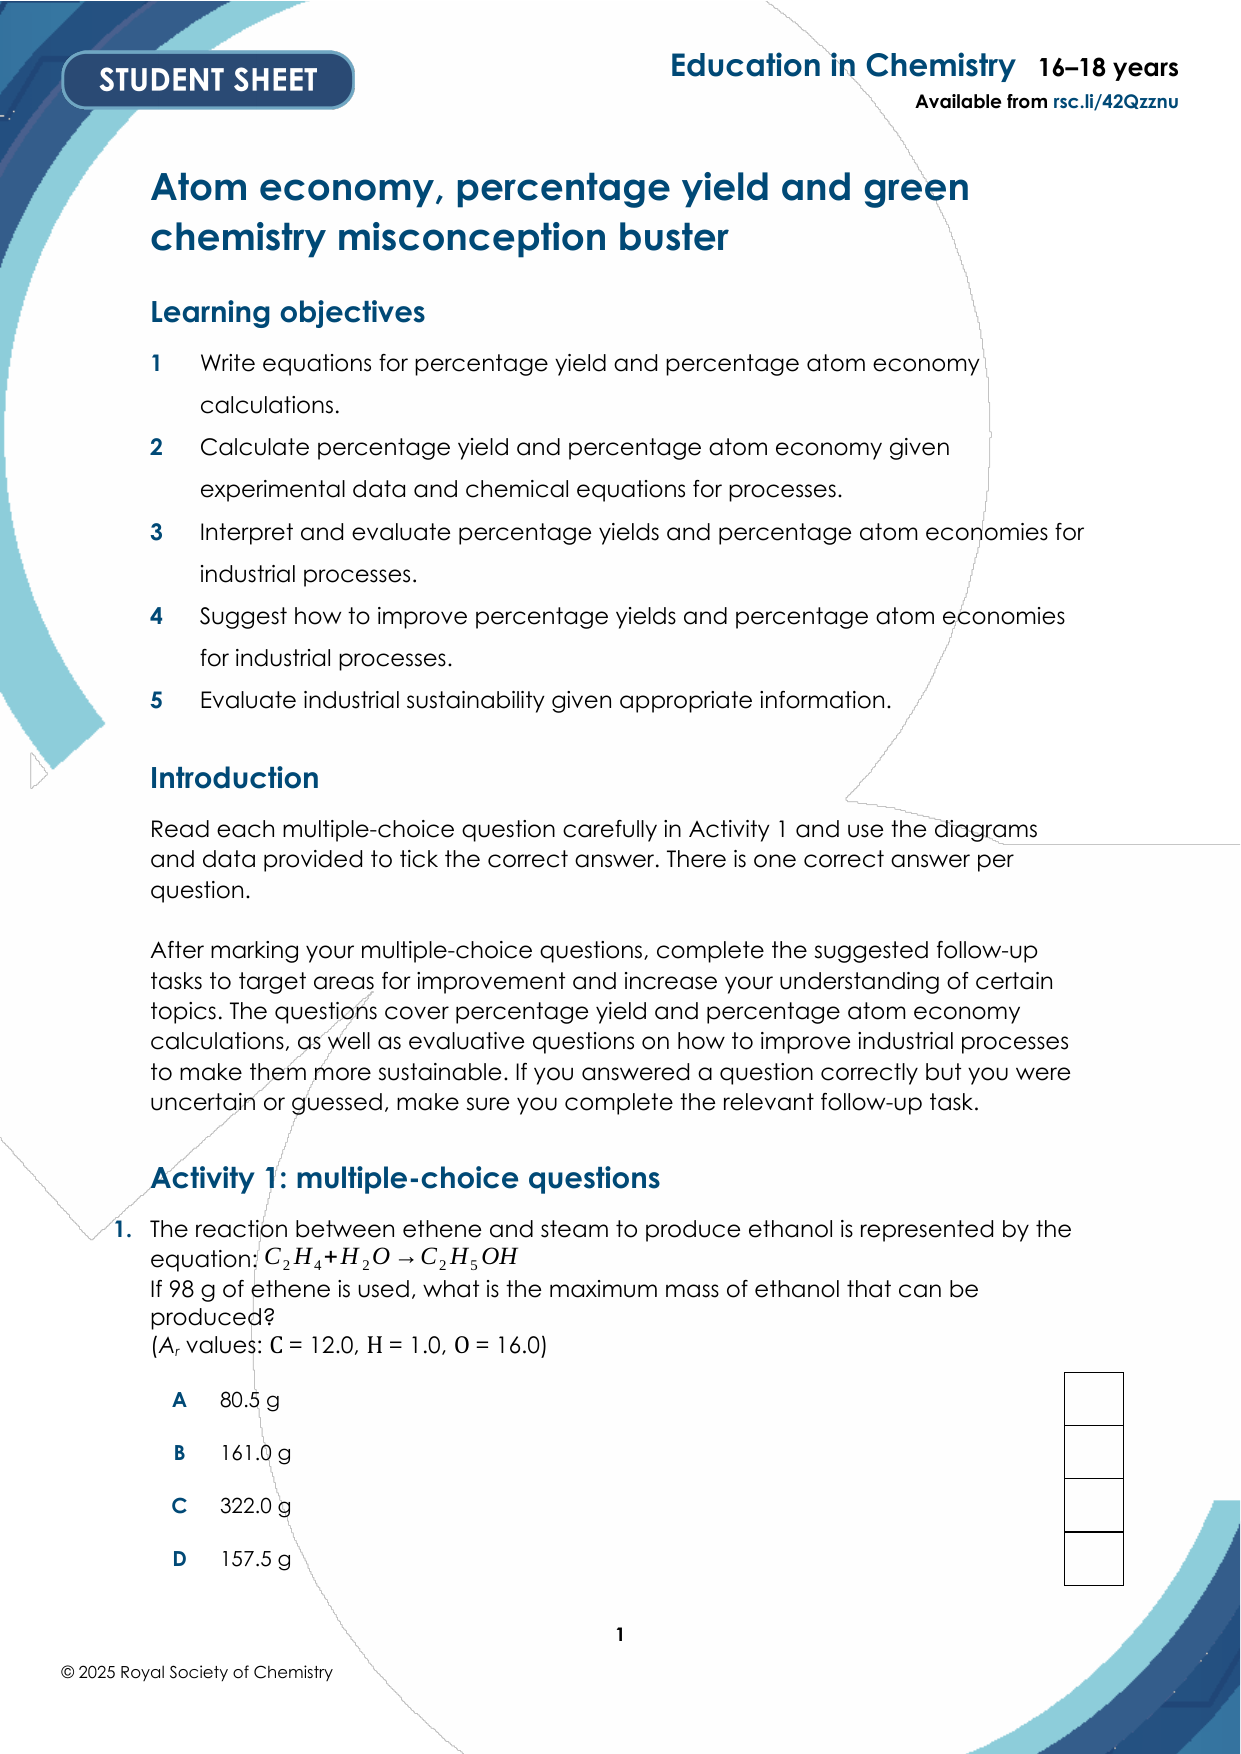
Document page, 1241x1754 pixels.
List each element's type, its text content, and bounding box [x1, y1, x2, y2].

table_header 80.5 g [209, 1372, 1064, 1425]
list Write equations for percentage yield and percentage atom economy calculations. [150, 348, 1090, 419]
text Atom economy, percentage yield and green chemistry misconception buster [150, 162, 1090, 258]
list Suggest how to improve percentage yields and percentage atom economies for industrial processes. [150, 601, 1090, 672]
text Read each multiple-choice question carefully in Activity 1 and use the diagrams and data provided to tick the correct answer. There is one correct answer per question. [150, 814, 1090, 903]
table_cell [1065, 1479, 1123, 1531]
table_cell [1065, 1533, 1123, 1584]
table_cell 322.0 g [209, 1478, 1064, 1531]
list Interpret and evaluate percentage yields and percentage atom economies for industrial processes. [150, 517, 1090, 587]
table_cell 161.0 g [209, 1425, 1064, 1478]
table_cell B [150, 1425, 208, 1478]
table_header A [150, 1372, 208, 1425]
text Activity 1: multiple-choice questions [150, 1159, 1090, 1195]
picture [0, 1, 1241, 1754]
list Calculate percentage yield and percentage atom economy given experimental data and chemical equations for processes. [150, 433, 1090, 503]
text Introduction [150, 759, 1090, 795]
table_cell D [150, 1531, 208, 1584]
list Evaluate industrial sustainability given appropriate information. [150, 686, 1090, 714]
table_header [1065, 1373, 1123, 1425]
text After marking your multiple-choice questions, complete the suggested follow-up tasks to target areas for improvement and increase your understanding of certain topics. The questions cover percentage yield and percentage atom economy calculations, as well as evaluative questions on how to improve industrial processes to make them more sustainable. If you answered a question correctly but you were uncertain or guessed, make sure you complete the relevant follow-up task. [150, 936, 1090, 1115]
table_cell C [150, 1478, 208, 1531]
list The reaction between ethene and steam to produce ethanol is represented by the equation: If 98 g of ethene is used, what is the maximum mass of ethanol that can be produced? (Ar values: C = 12.0, H = 1.0, O = 16.0) [113, 1214, 1090, 1359]
table_cell 157.5 g [209, 1531, 1064, 1584]
table_cell [1065, 1426, 1123, 1478]
text Learning objectives [150, 293, 1090, 329]
